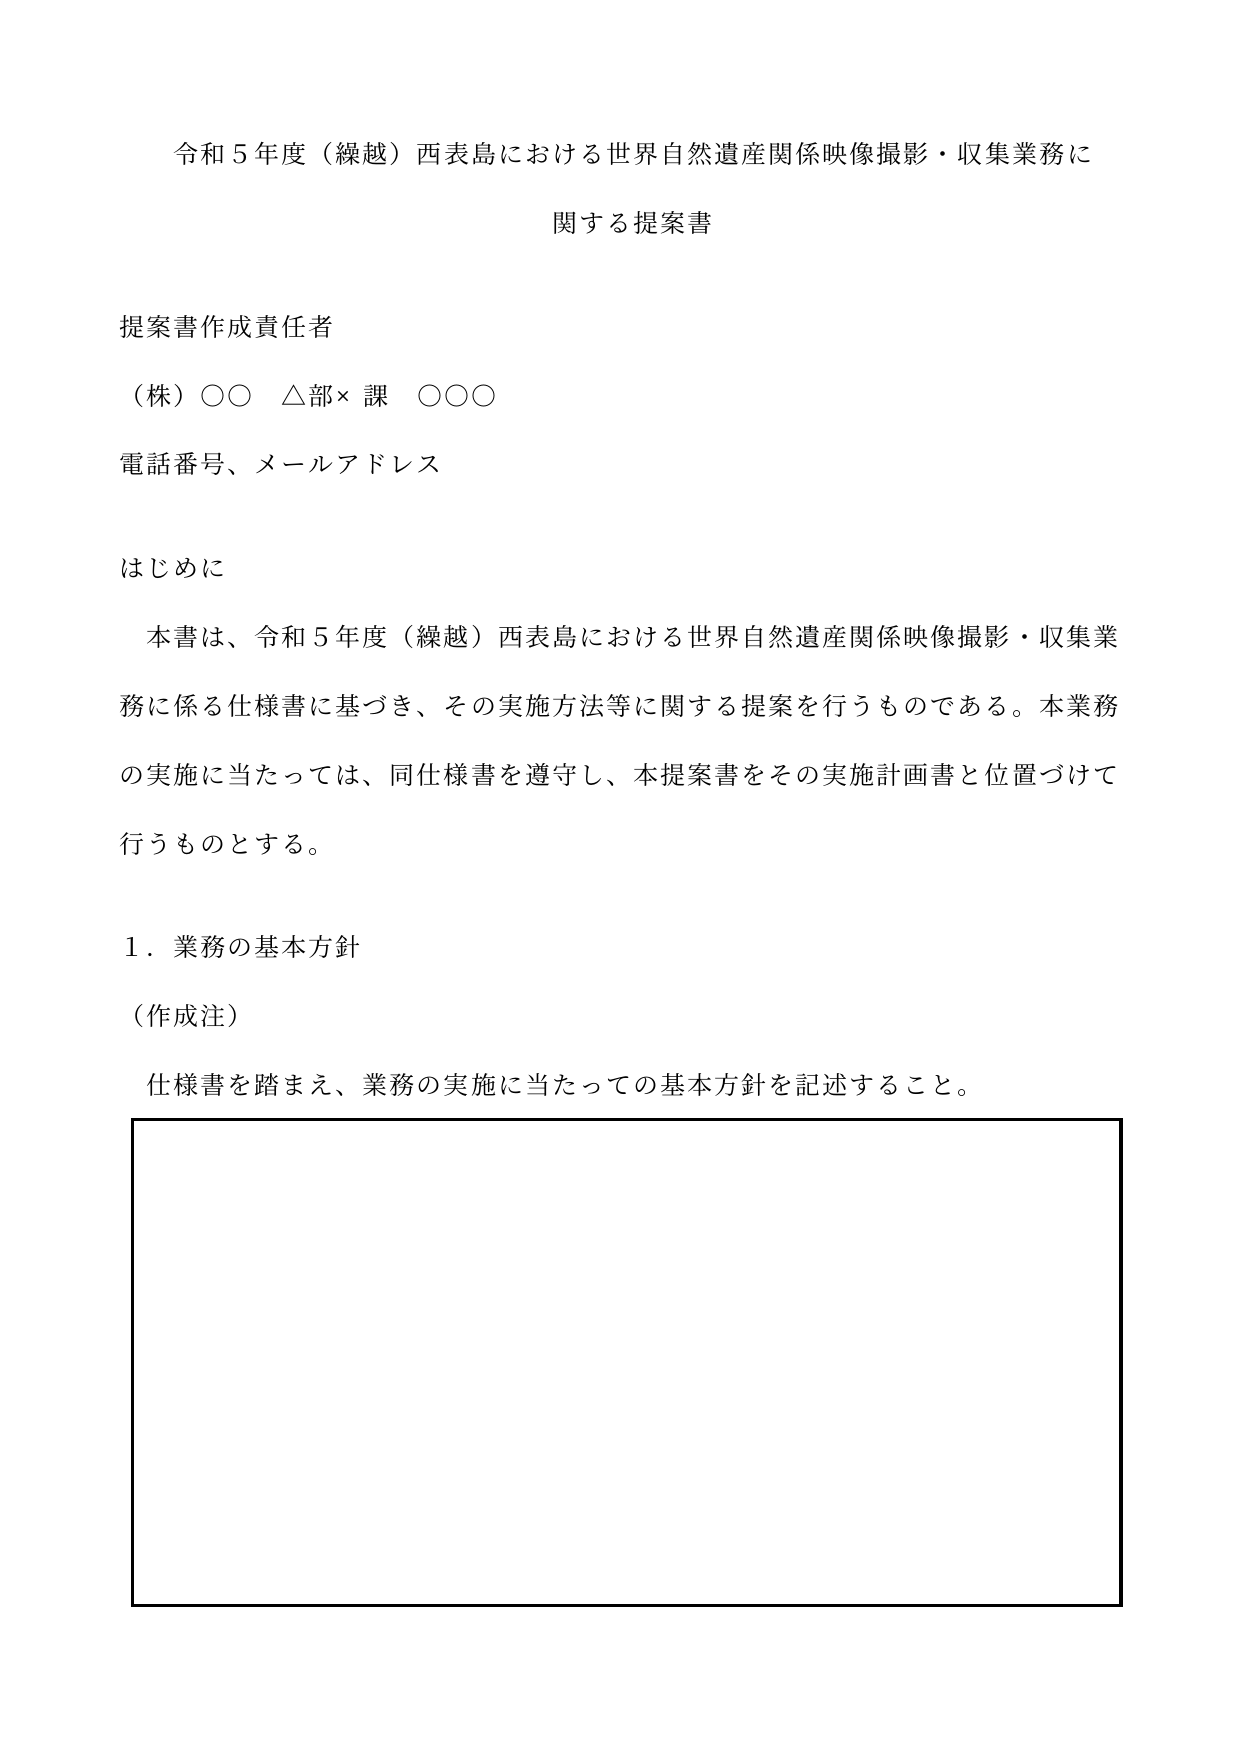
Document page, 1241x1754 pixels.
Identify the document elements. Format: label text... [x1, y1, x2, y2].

text １．業務の基本方針 [119, 911, 1121, 980]
text （作成注） [119, 980, 1121, 1049]
text 本書は、令和５年度（繰越）西表島における世界自然遺産関係映像撮影・収集業務に係る仕様書に基づき、その実施方法等に関する提案を行うものである。本業務の実施に当たっては、同仕様書を遵守し、本提案書をその実施計画書と位置づけて行うものとする。 [119, 601, 1121, 877]
text 仕様書を踏まえ、業務の実施に当たっての基本方針を記述すること。 [119, 1049, 1121, 1118]
table_header [134, 1121, 1119, 1604]
text はじめに [119, 532, 1121, 601]
text 令和５年度（繰越）西表島における世界自然遺産関係映像撮影・収集業務に [119, 118, 1121, 187]
text 提案書作成責任者 [119, 291, 1121, 360]
text 電話番号、メールアドレス [119, 429, 1121, 498]
text （株）○○ △部×課 ○○○ [119, 360, 1121, 429]
text 関する提案書 [119, 187, 1121, 256]
